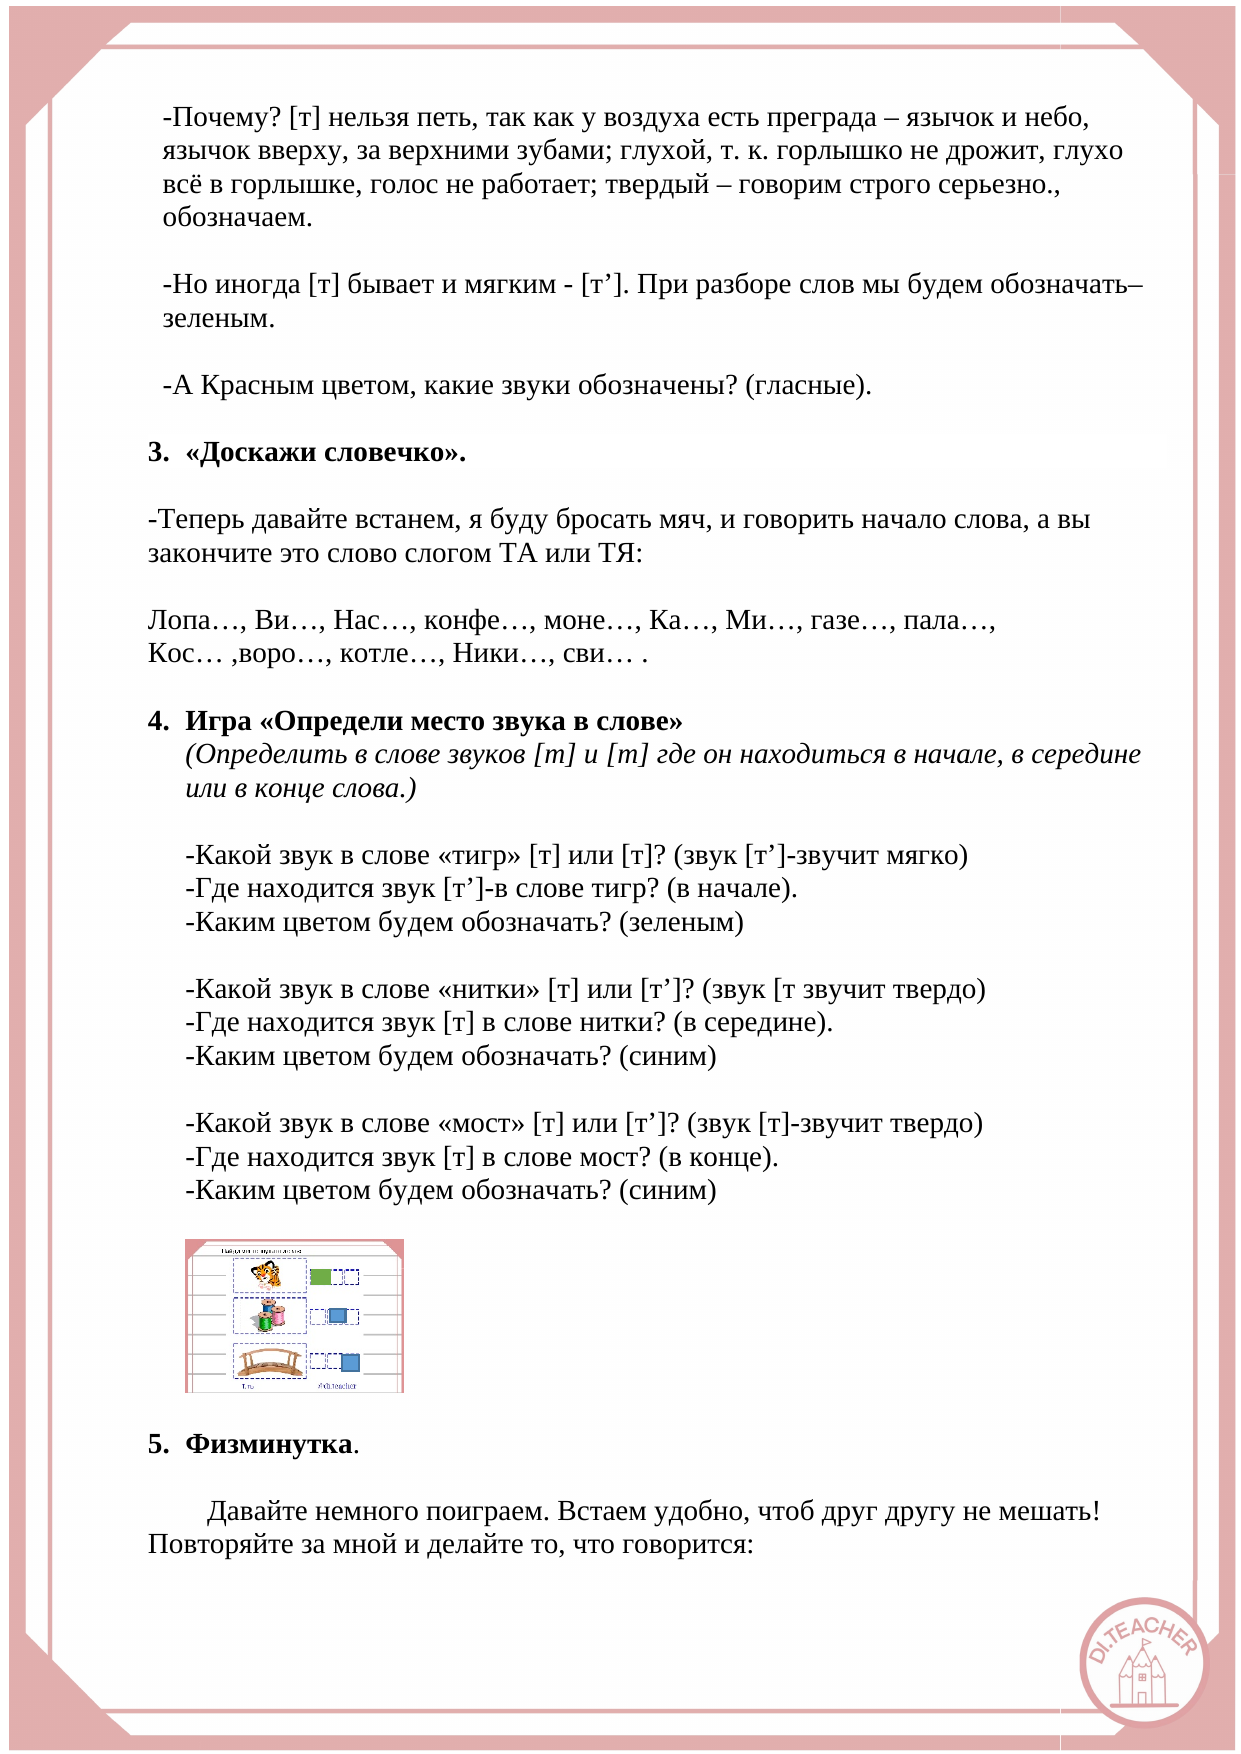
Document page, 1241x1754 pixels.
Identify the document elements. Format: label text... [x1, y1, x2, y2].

picture [9, 6, 1236, 1751]
text -Каким цветом будем обозначать? (синим) [185, 1038, 1167, 1072]
list «Доскажи словечко». [148, 434, 1167, 468]
text -Где находится звук [т’]-в слове тигр? (в начале). [185, 870, 1167, 904]
text -Каким цветом будем обозначать? (зеленым) [185, 904, 1167, 937]
text Давайте немного поиграем. Встаем удобно, чтоб друг другу не мешать! Повторяйте за мной и делайте то, что говорится: [148, 1493, 1167, 1560]
text -Каким цветом будем обозначать? (синим) [185, 1172, 1167, 1206]
text (Определить в слове звуков [т] и [т] где он находиться в начале, в середине или в конце слова.) [185, 736, 1167, 803]
text -Теперь давайте встанем, я буду бросать мяч, и говорить начало слова, а вы закончите это слово слогом ТА или ТЯ: [148, 501, 1167, 568]
text -Какой звук в слове «нитки» [т] или [т’]? (звук [т звучит твердо) [185, 971, 1167, 1004]
text -Почему? [т] нельзя петь, так как у воздуха есть преграда – язычок и небо, язычок вверху, за верхними зубами; глухой, т. к. горлышко не дрожит, глухо всё в горлышке, голос не работает; твердый – говорим строго серьезно., обозначаем. [162, 99, 1167, 233]
list Физминутка. [148, 1426, 1167, 1459]
text -А Красным цветом, какие звуки обозначены? (гласные). [162, 367, 1167, 401]
text -Но иногда [т] бывает и мягким - [т’]. При разборе слов мы будем обозначать– зеленым. [162, 267, 1167, 334]
list Игра «Определи место звука в слове» [148, 703, 1167, 736]
text -Какой звук в слове «мост» [т] или [т’]? (звук [т]-звучит твердо) [185, 1105, 1167, 1139]
text -Где находится звук [т] в слове мост? (в конце). [185, 1139, 1167, 1172]
text -Какой звук в слове «тигр» [т] или [т]? (звук [т’]-звучит мягко) [185, 837, 1167, 870]
text -Где находится звук [т] в слове нитки? (в середине). [185, 1004, 1167, 1038]
text Лопа…, Ви…, Нас…, конфе…, моне…, Ка…, Ми…, газе…, пала…, Кос… ,воро…, котле…, Ники…, сви… . [148, 602, 1167, 669]
